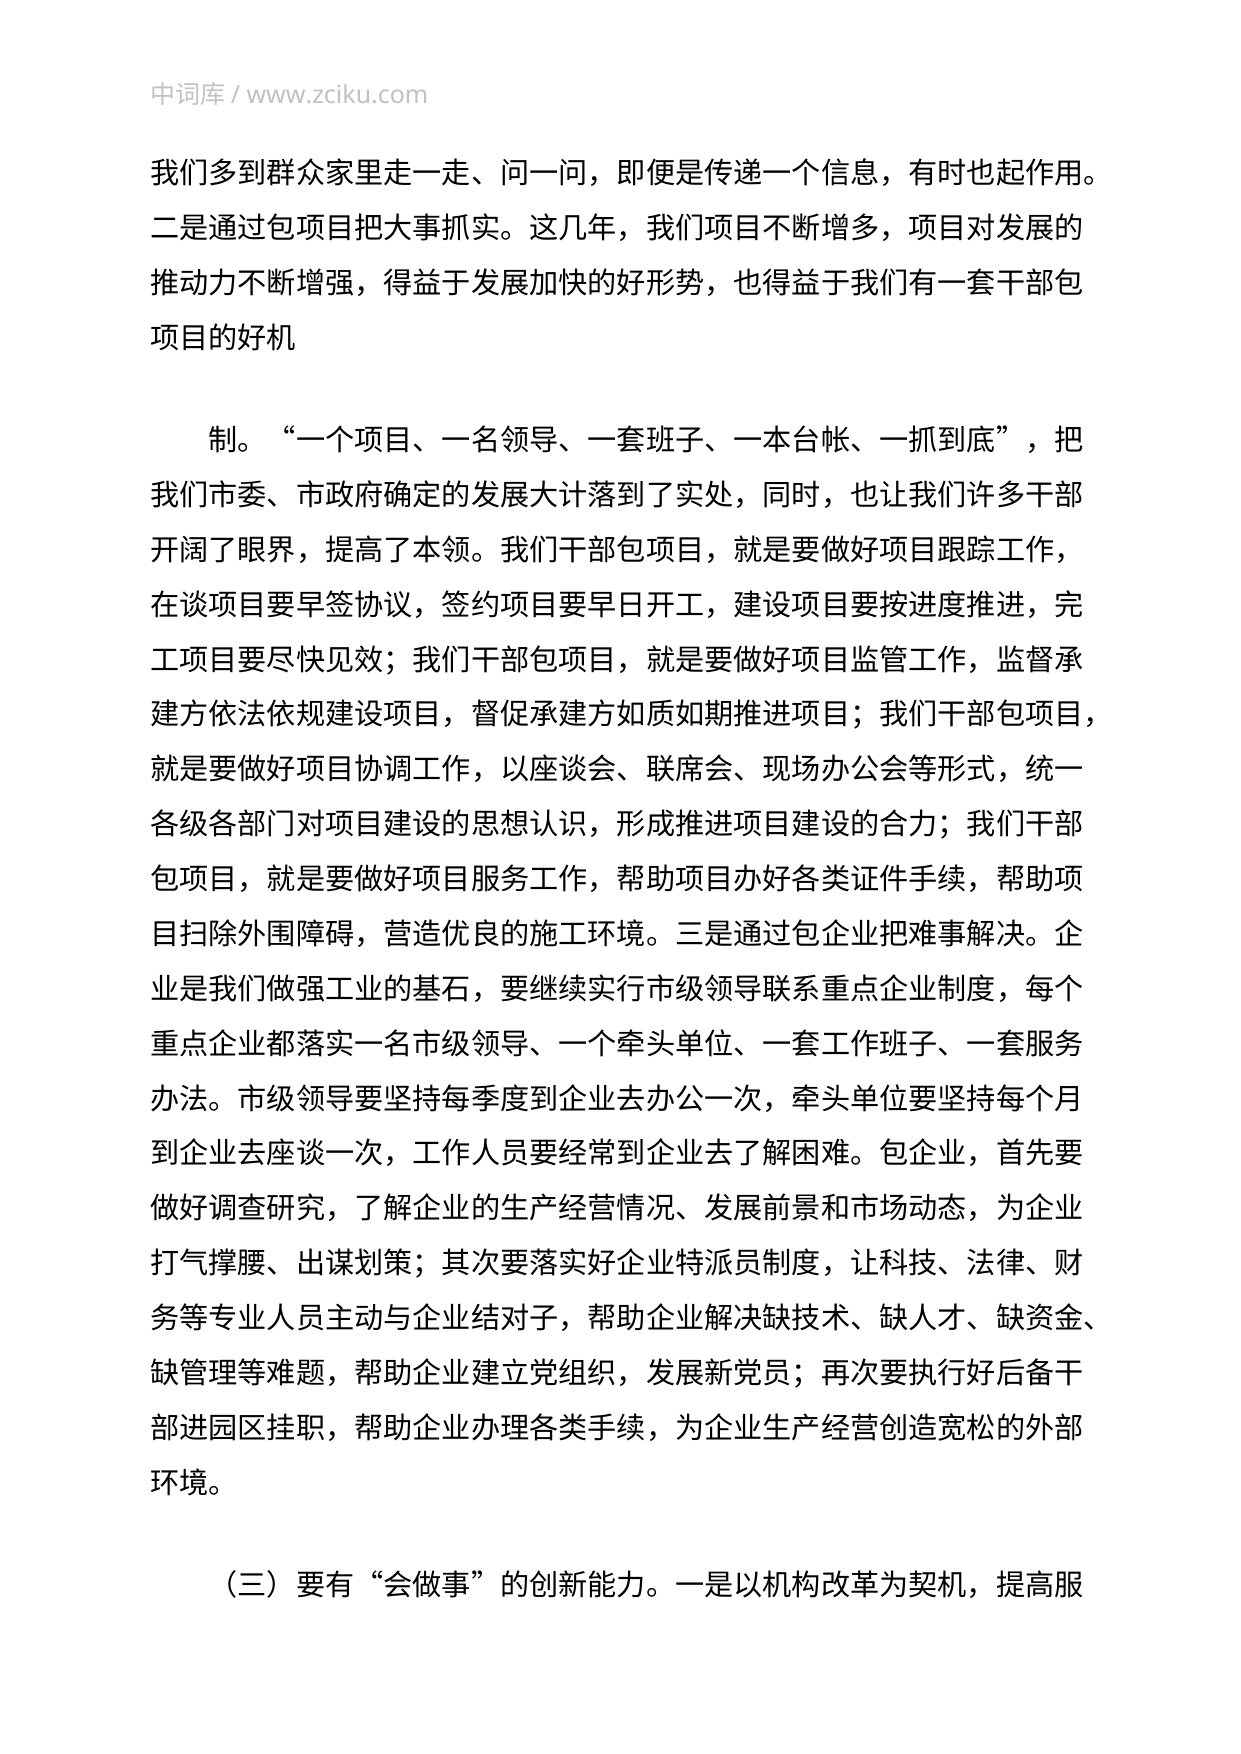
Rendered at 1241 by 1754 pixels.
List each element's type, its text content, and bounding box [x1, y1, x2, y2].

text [150, 1561, 1090, 1603]
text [150, 150, 1090, 357]
text 制。“一个项目、一名领导、一套班子、一本台帐、一抓到底”，把我们市委、市政府确定的发展大计落到了实处，同时，也让我们许多干部开阔了眼界，提高了本领。我们干部包项目，就是要做好项目跟踪工作，在谈项目要早签协议，签约项目要早日开工，建设项目要按进度推进，完工项目要尽快见效；我们干部包项目，就是要做好项目监管工作，监督承建方依法依规建设项目，督促承建方如质如期推进项目；我们干部包项目，就是要做好项目协调工作，以座谈会、联席会、现场办公会等形式，统一各级各部门对项目建设的思想认识，形成推进项目建设的合力；我们干部包项目，就是要做好项目服务工作，帮助项目办好各类证件手续，帮助项目扫除外围障碍，营造优良的施工环境。三是通过包企业把难事解决。企业是我们做强工业的基石，要继续实行市级领导联系重点企业制度，每个重点企业都落实一名市级领导、一个牵头单位、一套工作班子、一套服务办法。市级领导要坚持每季度到企业去办公一次，牵头单位要坚持每个月到企业去座谈一次，工作人员要经常到企业去了解困难。包企业，首先要做好调查研究，了解企业的生产经营情况、发展前景和市场动态，为企业打气撑腰、出谋划策；其次要落实好企业特派员制度，让科技、法律、财务等专业人员主动与企业结对子，帮助企业解决缺技术、缺人才、缺资金、缺管理等难题，帮助企业建立党组织，发展新党员；再次要执行好后备干部进园区挂职，帮助企业办理各类手续，为企业生产经营创造宽松的外部环境。 [150, 416, 1090, 1502]
